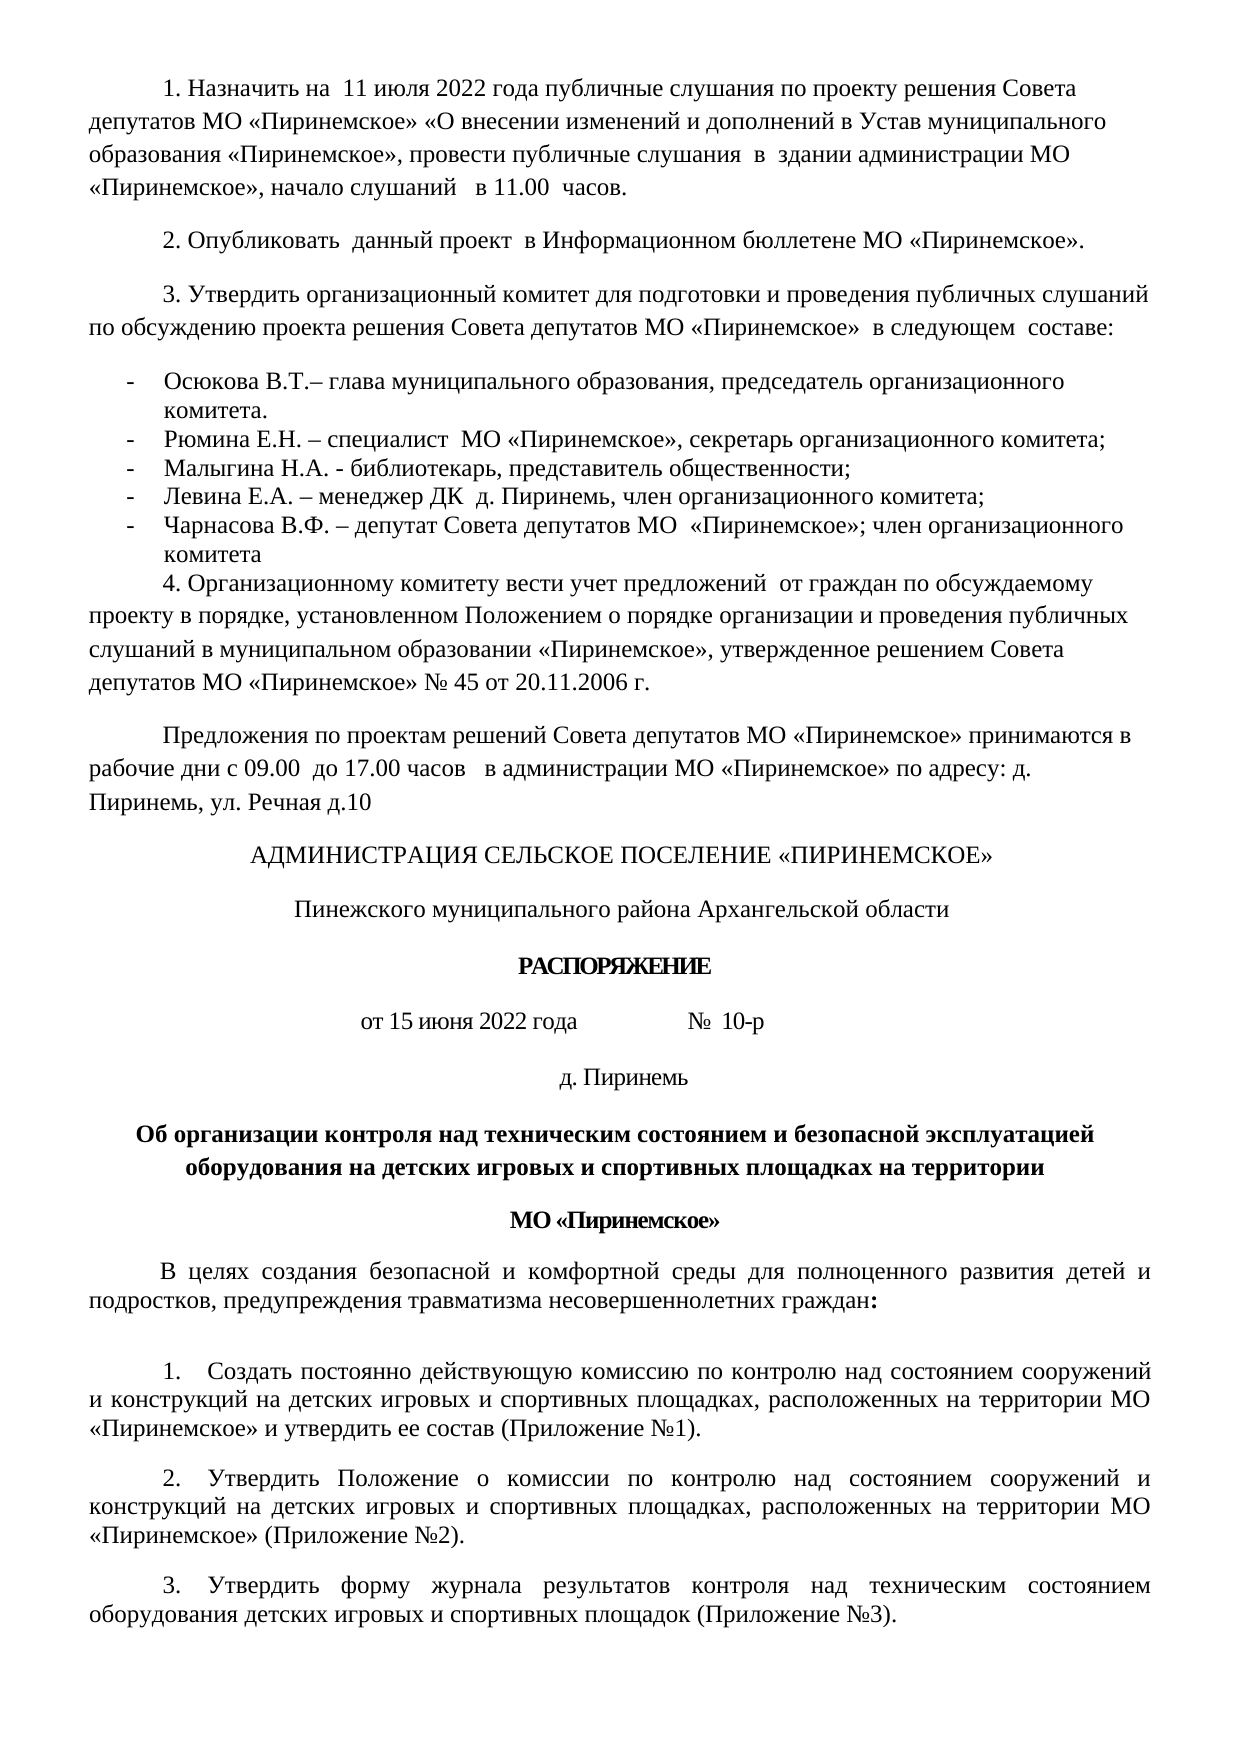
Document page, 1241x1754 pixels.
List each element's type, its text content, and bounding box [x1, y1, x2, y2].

list Малыгина Н.А. - библиотекарь, представитель общественности; [126, 453, 1152, 481]
text В целях создания безопасной и комфортной среды для полноценного развития детей и подростков, предупреждения травматизма несовершеннолетних граждан: [89, 1256, 1152, 1313]
text 4. Организационному комитету вести учет предложений от граждан по обсуждаемому проекту в порядке, установленном Положением о порядке организации и проведения публичных слушаний в муниципальном образовании «Пиринемское», утвержденное решением Совета депутатов МО «Пиринемское» № 45 от 20.11.2006 г. [89, 568, 1152, 695]
text 1. Назначить на 11 июля 2022 года публичные слушания по проекту решения Совета депутатов МО «Пиринемское» «О внесении изменений и дополнений в Устав муниципального образования «Пиринемское», провести публичные слушания в здании администрации МО «Пиринемское», начало слушаний в 11.00 часов. [89, 73, 1152, 201]
text РАСПОРЯЖЕНИЕ [89, 951, 1143, 979]
text 2. Опубликовать данный проект в Информационном бюллетене МО «Пиринемское». [89, 226, 1152, 254]
list Создать постоянно действующую комиссию по контролю над состоянием сооружений и конструкций на детских игровых и спортивных площадках, расположенных на территории МО «Пиринемское» и утвердить ее состав (Приложение №1). [89, 1357, 1152, 1441]
text Пинежского муниципального района Архангельской области [91, 894, 1152, 923]
list Левина Е.А. – менеджер ДК д. Пиринемь, член организационного комитета; [126, 481, 1152, 510]
text д. Пиринемь [96, 1062, 1152, 1091]
text 3. Утвердить организационный комитет для подготовки и проведения публичных слушаний по обсуждению проекта решения Совета депутатов МО «Пиринемское» в следующем составе: [89, 279, 1152, 341]
list Чарнасова В.Ф. – депутат Совета депутатов МО «Пиринемское»; член организационного комитета [126, 510, 1152, 568]
text АДМИНИСТРАЦИЯ СЕЛЬСКОЕ ПОСЕЛЕНИЕ «ПИРИНЕМСКОЕ» [91, 840, 1152, 869]
list Осюкова В.Т.– глава муниципального образования, председатель организационного комитета. [126, 366, 1152, 424]
list Утвердить Положение о комиссии по контролю над состоянием сооружений и конструкций на детских игровых и спортивных площадках, расположенных на территории МО «Пиринемское» (Приложение №2). [89, 1464, 1152, 1548]
text от 15 июня 2022 года № 10-р [263, 1006, 1152, 1035]
list Рюмина Е.Н. – специалист МО «Пиринемское», секретарь организационного комитета; [126, 424, 1152, 453]
list Утвердить форму журнала результатов контроля над техническим состоянием оборудования детских игровых и спортивных площадок (Приложение №3). [89, 1571, 1152, 1627]
text Об организации контроля над техническим состоянием и безопасной эксплуатацией оборудования на детских игровых и спортивных площадках на территории [89, 1116, 1142, 1182]
text Предложения по проектам решений Совета депутатов МО «Пиринемское» принимаются в рабочие дни с 09.00 до 17.00 часов в администрации МО «Пиринемское» по адресу: д. Пиринемь, ул. Речная д.10 [89, 721, 1152, 815]
text МО «Пиринемское» [89, 1203, 1143, 1236]
